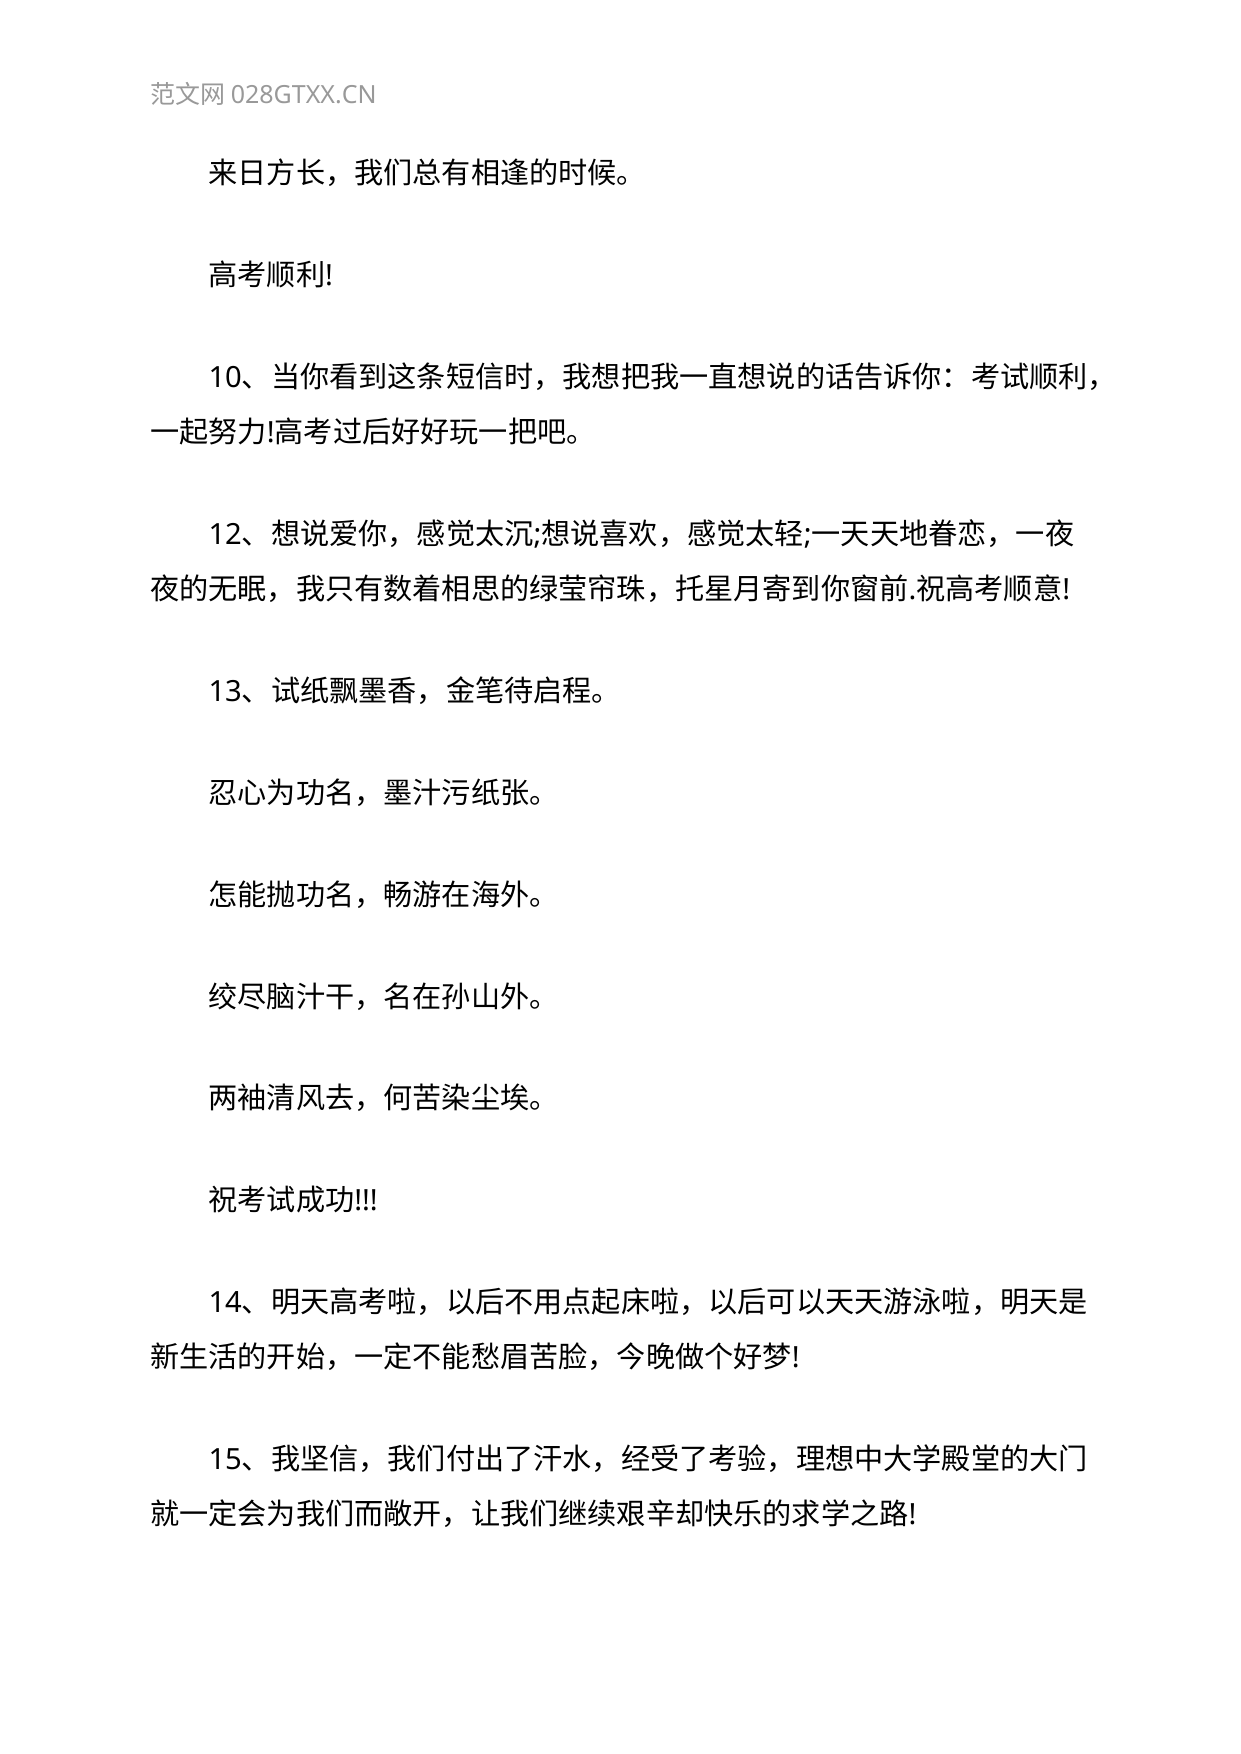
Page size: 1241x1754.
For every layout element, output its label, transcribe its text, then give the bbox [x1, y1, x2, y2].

text 绞尽脑汁干，名在孙山外。 [150, 973, 1090, 1016]
text 高考顺利! [150, 252, 1090, 294]
text 怎能抛功名，畅游在海外。 [150, 871, 1090, 914]
text 12、想说爱你，感觉太沉;想说喜欢，感觉太轻;一天天地眷恋，一夜夜的无眠，我只有数着相思的绿莹帘珠，托星月寄到你窗前.祝高考顺意! [150, 511, 1090, 608]
text 两袖清风去，何苦染尘埃。 [150, 1075, 1090, 1117]
text 14、明天高考啦，以后不用点起床啦，以后可以天天游泳啦，明天是新生活的开始，一定不能愁眉苦脸，今晚做个好梦! [150, 1279, 1090, 1376]
text 15、我坚信，我们付出了汗水，经受了考验，理想中大学殿堂的大门就一定会为我们而敞开，让我们继续艰辛却快乐的求学之路! [150, 1436, 1090, 1533]
text 忍心为功名，墨汁污纸张。 [150, 770, 1090, 812]
text 13、试纸飘墨香，金笔待启程。 [150, 668, 1090, 710]
text 来日方长，我们总有相逢的时候。 [150, 150, 1090, 192]
text 10、当你看到这条短信时，我想把我一直想说的话告诉你：考试顺利，一起努力!高考过后好好玩一把吧。 [150, 354, 1090, 451]
text 祝考试成功!!! [150, 1177, 1090, 1219]
